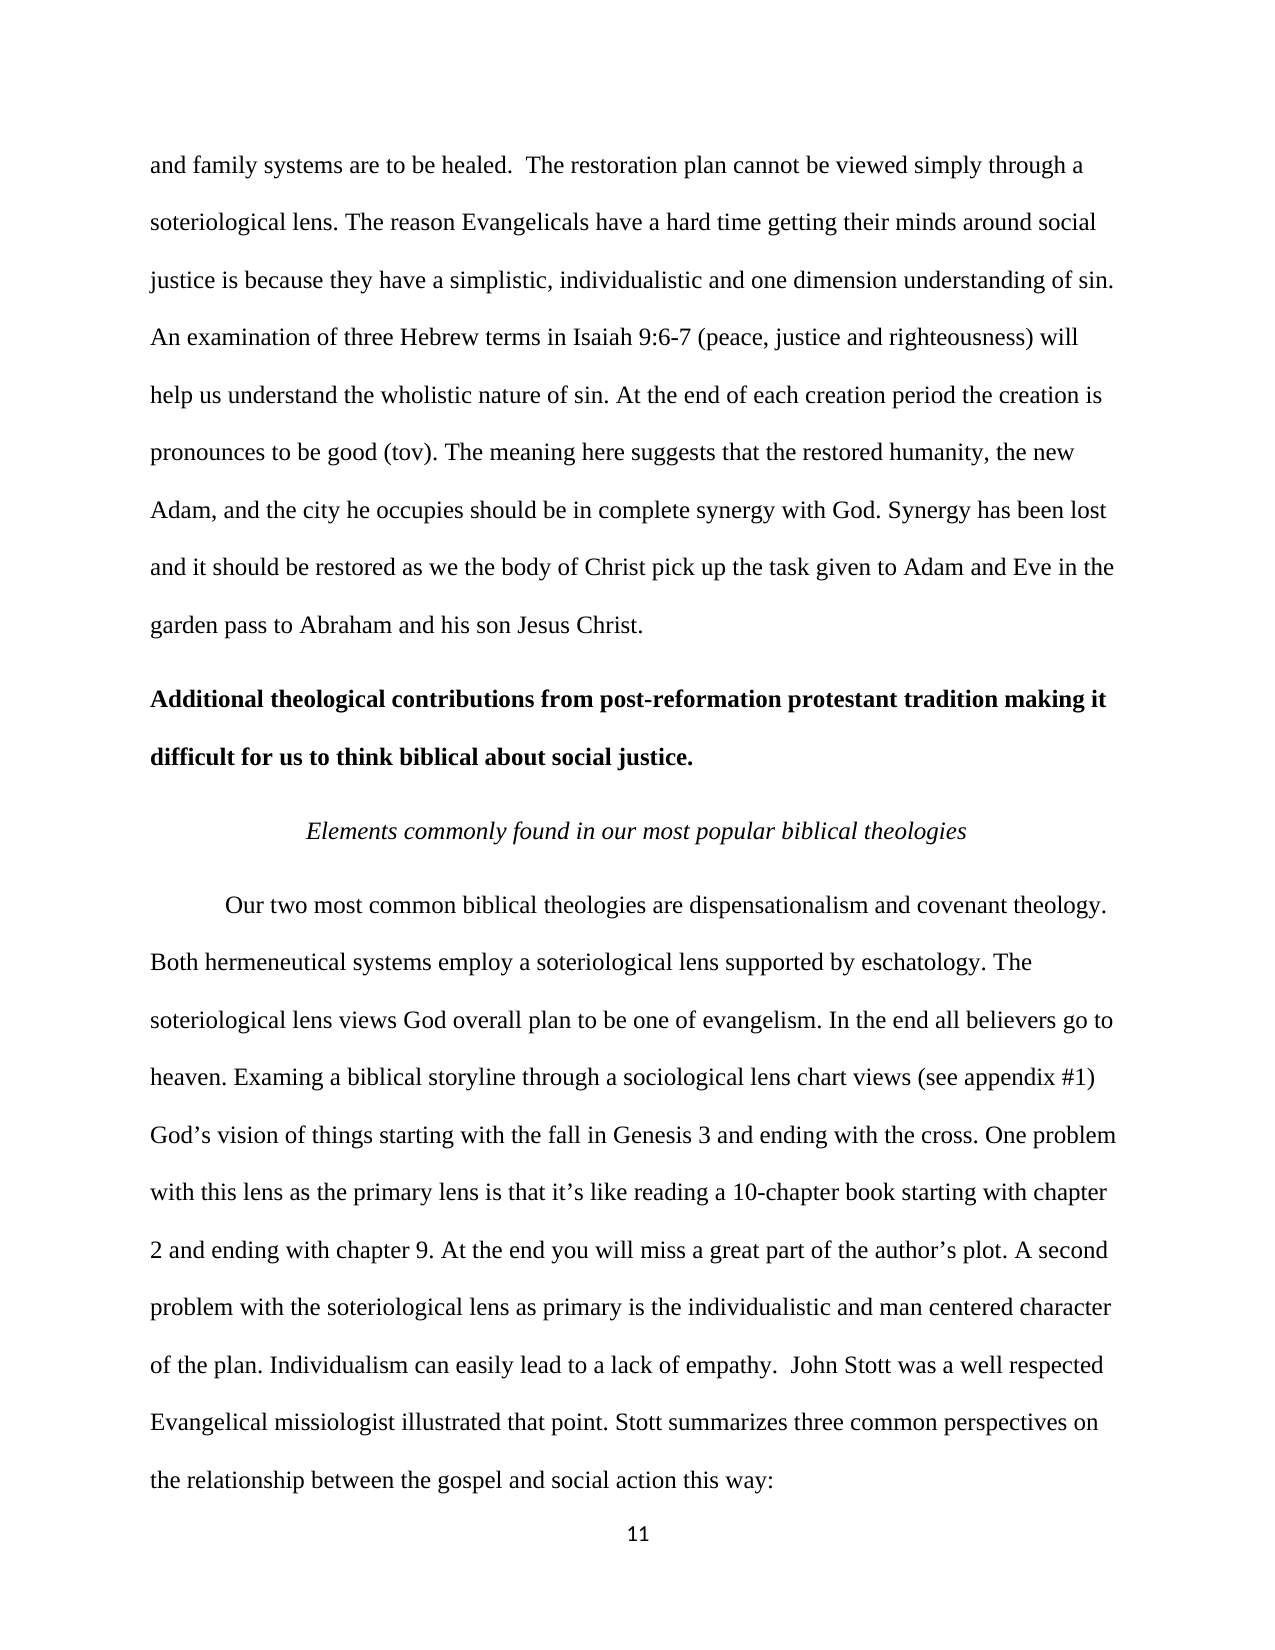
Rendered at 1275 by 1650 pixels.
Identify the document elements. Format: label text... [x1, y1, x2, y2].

text Our two most common biblical theologies are dispensationalism and covenant theology. Both hermeneutical systems employ a soteriological lens supported by eschatology. The soteriological lens views God overall plan to be one of evangelism. In the end all believers go to heaven. Examing a biblical storyline through a sociological lens chart views (see appendix #1) God’s vision of things starting with the fall in Genesis 3 and ending with the cross. One problem with this lens as the primary lens is that it’s like reading a 10-chapter book starting with chapter 2 and ending with chapter 9. At the end you will miss a great part of the author’s plot. A second problem with the soteriological lens as primary is the individualistic and man centered character of the plan. Individualism can easily lead to a lack of empathy. John Stott was a well respected Evangelical missiologist illustrated that point. Stott summarizes three common perspectives on the relationship between the gospel and social action this way: [150, 890, 1125, 1494]
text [150, 150, 1125, 639]
text Elements commonly found in our most popular biblical theologies [150, 816, 1125, 844]
text Additional theological contributions from post-reformation protestant tradition making it difficult for us to think biblical about social justice. [150, 684, 1125, 770]
